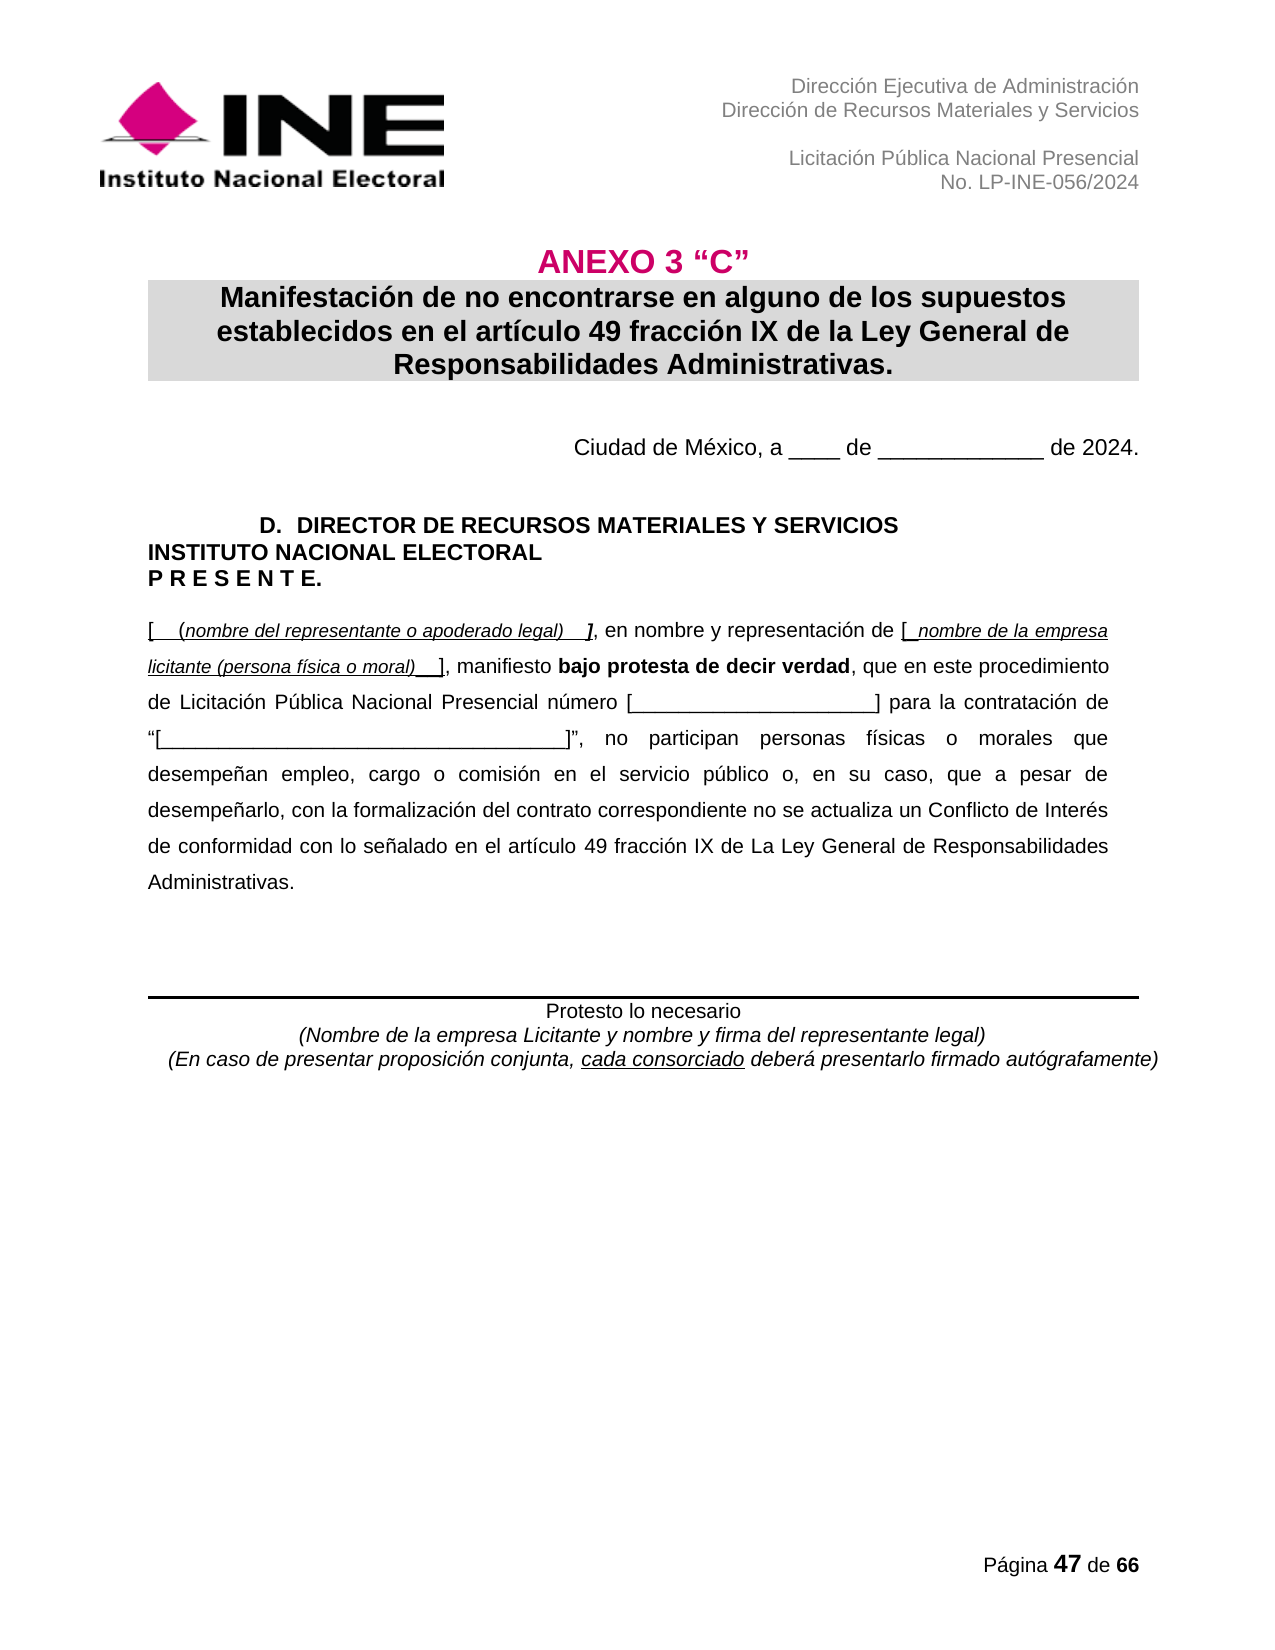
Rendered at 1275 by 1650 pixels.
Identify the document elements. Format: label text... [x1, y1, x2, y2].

text INSTITUTO NACIONAL ELECTORAL [148, 539, 1139, 565]
text Ciudad de México, a ____ de _____________ de 2024. [148, 433, 1139, 460]
text (Nombre de la empresa Licitante y nombre y firma del representante legal) [148, 1023, 1139, 1047]
picture [100, 82, 444, 187]
text [ (nombre del representante o apoderado legal) ], en nombre y representación de [_nombre de la empresa licitante (persona física o moral)__], manifiesto bajo protesta de decir verdad, que en este procedimiento de Licitación Pública Nacional Presencial número [_____________________] para la contratación de “[___________________________________]”, no participan personas físicas o morales que desempeñan empleo, cargo o comisión en el servicio público o, en su caso, que a pesar de desempeñarlo, con la formalización del contrato correspondiente no se actualiza un Conflicto de Interés de conformidad con lo señalado en el artículo 49 fracción IX de La Ley General de Responsabilidades Administrativas. [148, 618, 1109, 893]
subtitle ANEXO 3 “C” [148, 242, 1139, 280]
text Protesto lo necesario [148, 999, 1139, 1023]
text P R E S E N T E. [148, 565, 1139, 592]
text Manifestación de no encontrarse en alguno de los supuestos establecidos en el artículo 49 fracción IX de la Ley General de Responsabilidades Administrativas. [148, 280, 1139, 381]
text (En caso de presentar proposición conjunta, cada consorciado deberá presentarlo firmado autógrafamente) [148, 1047, 1181, 1071]
list DIRECTOR DE RECURSOS MATERIALES Y SERVICIOS [259, 512, 1139, 539]
